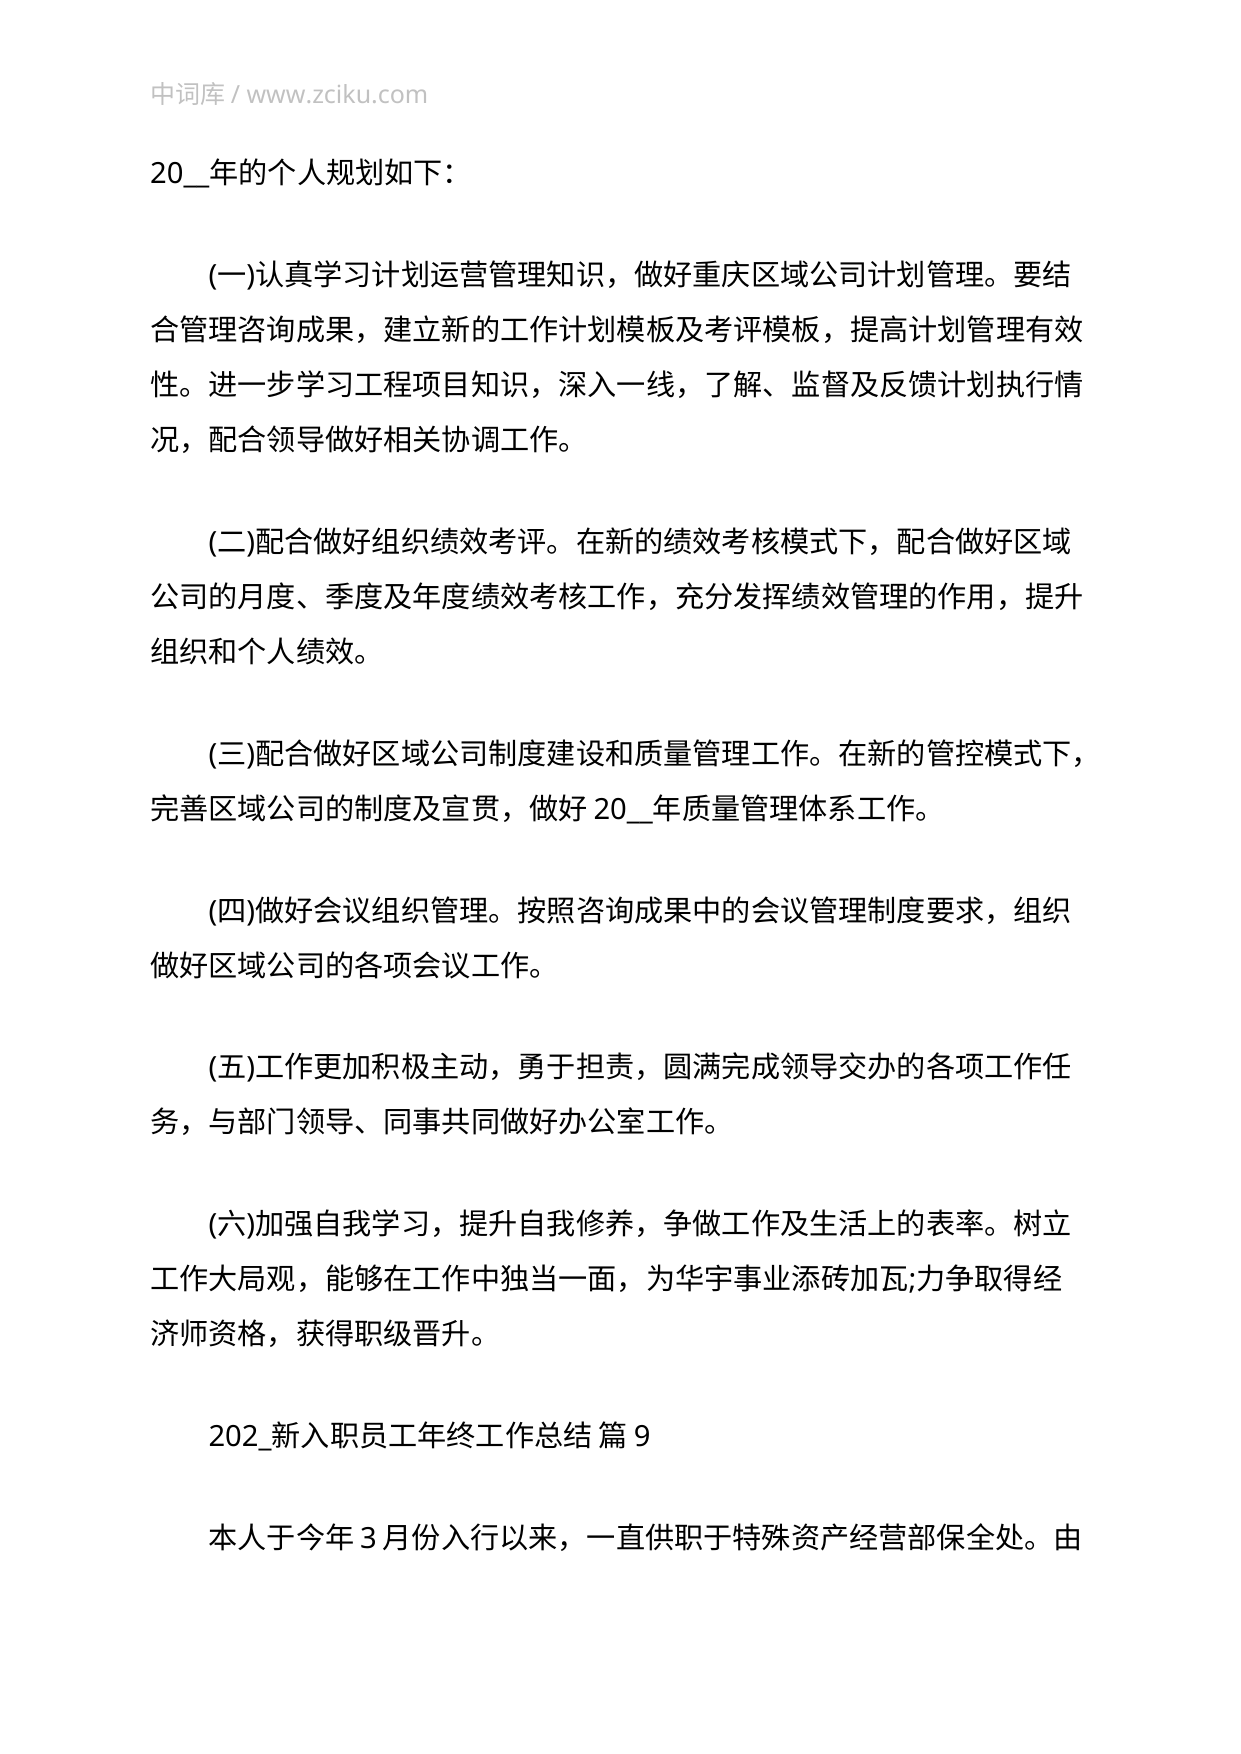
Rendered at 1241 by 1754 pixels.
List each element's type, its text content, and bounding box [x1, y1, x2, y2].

text (三)配合做好区域公司制度建设和质量管理工作。在新的管控模式下，完善区域公司的制度及宣贯，做好20__年质量管理体系工作。 [150, 730, 1090, 828]
text (六)加强自我学习，提升自我修养，争做工作及生活上的表率。树立工作大局观，能够在工作中独当一面，为华宇事业添砖加瓦;力争取得经济师资格，获得职级晋升。 [150, 1201, 1090, 1353]
text (五)工作更加积极主动，勇于担责，圆满完成领导交办的各项工作任务，与部门领导、同事共同做好办公室工作。 [150, 1044, 1090, 1141]
text (二)配合做好组织绩效考评。在新的绩效考核模式下，配合做好区域公司的月度、季度及年度绩效考核工作，充分发挥绩效管理的作用，提升组织和个人绩效。 [150, 518, 1090, 671]
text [150, 150, 1090, 192]
text 202_新入职员工年终工作总结 篇9 [150, 1412, 1090, 1455]
text (一)认真学习计划运营管理知识，做好重庆区域公司计划管理。要结合管理咨询成果，建立新的工作计划模板及考评模板，提高计划管理有效性。进一步学习工程项目知识，深入一线，了解、监督及反馈计划执行情况，配合领导做好相关协调工作。 [150, 252, 1090, 459]
text (四)做好会议组织管理。按照咨询成果中的会议管理制度要求，组织做好区域公司的各项会议工作。 [150, 887, 1090, 984]
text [150, 1514, 1090, 1557]
